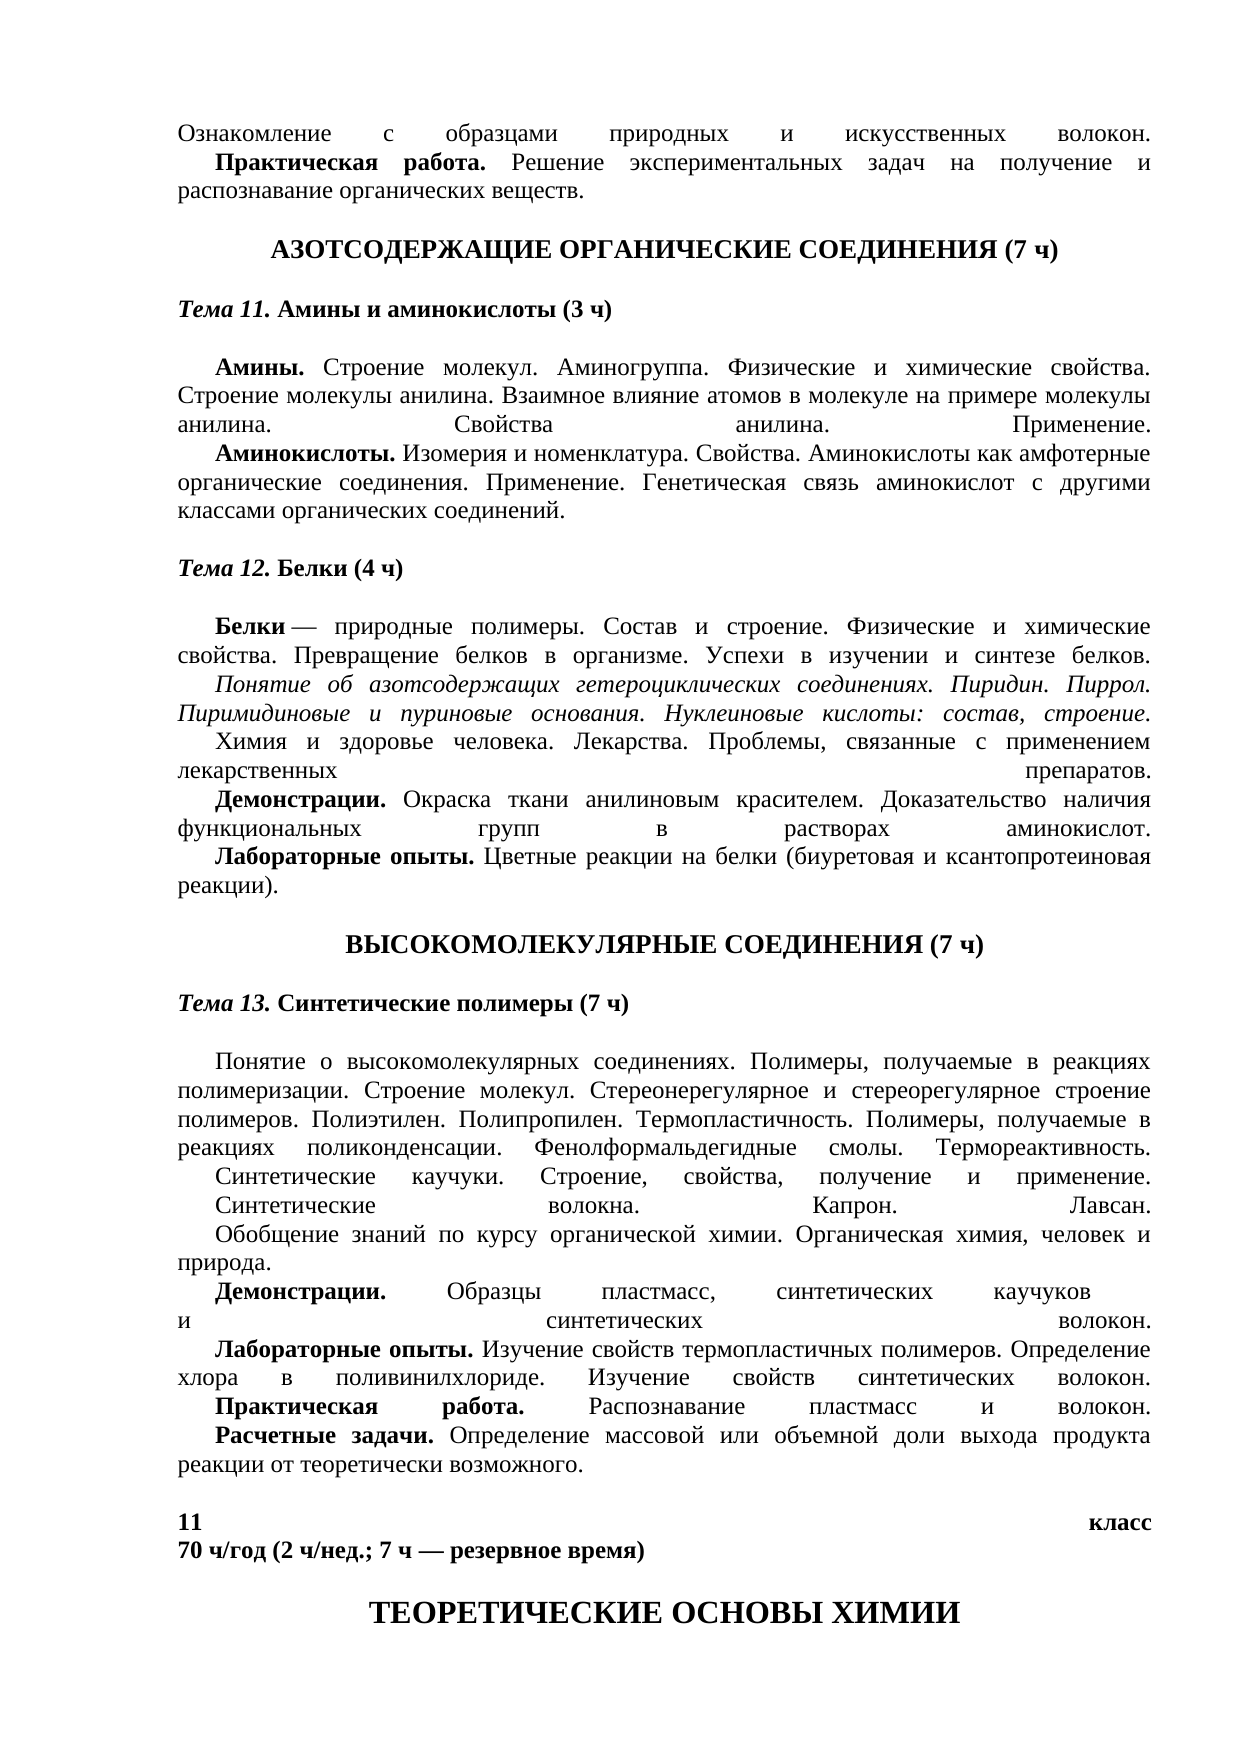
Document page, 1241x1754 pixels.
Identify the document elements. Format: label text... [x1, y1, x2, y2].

text Тема 11. Амины и аминокислоты (3 ч) [177, 294, 1152, 323]
text Понятие о высокомолекулярных соединениях. Полимеры, получаемые в реакциях полимеризации. Строение молекул. Стереонерегулярное и стереорегулярное строение полимеров. Полиэтилен. Полипропилен. Термопластичность. Полимеры, получаемые в реакциях поликонденсации. Фенолформальдегидные смолы. Термореактивность. Синтетические каучуки. Строение, свойства, получение и применение. Синтетические волокна. Капрон. Лавсан. Обобщение знаний по курсу органической химии. Органическая химия, человек и природа. Демонстрации. Образцы пластмасс, синтетических каучуков и синтетических волокон. Лабораторные опыты. Изучение свойств термопластичных полимеров. Определение хлора в поливинилхлориде. Изучение свойств синтетических волокон. Практическая работа. Распознавание пластмасс и волокон. Расчетные задачи. Определение массовой или объемной доли выхода продукта реакции от теоретически возможного. [177, 1046, 1152, 1477]
text АЗОТСОДЕРЖАЩИЕ ОРГАНИЧЕСКИЕ СОЕДИНЕНИЯ (7 ч) [177, 233, 1152, 265]
text Амины. Строение молекул. Аминогруппа. Физические и химические свойства. Строение молекулы анилина. Взаимное влияние атомов в молекуле на примере молекулы анилина. Свойства анилина. Применение. Аминокислоты. Изомерия и номенклатура. Свойства. Аминокислоты как амфотерные органические соединения. Применение. Генетическая связь аминокислот с другими классами органических соединений. [177, 352, 1152, 524]
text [177, 118, 1152, 204]
text Тема 13. Синтетические полимеры (7 ч) [177, 988, 1152, 1017]
text Тема 12. Белки (4 ч) [177, 553, 1152, 582]
text 11 класс 70 ч/год (2 ч/нед.; 7 ч — резервное время) [177, 1507, 1152, 1564]
text Белки — природные полимеры. Состав и строение. Физические и химические свойства. Превращение белков в организме. Успехи в изучении и синтезе белков. Понятие об азотсодержащих гетероциклических соединениях. Пиридин. Пиррол. Пиримидиновые и пуриновые основания. Нуклеиновые кислоты: cостав, строение. Химия и здоровье человека. Лекарства. Проблемы, связанные с применением лекарственных препаратов. Демонстрации. Окраска ткани анилиновым красителем. Доказательство наличия функциональных групп в растворах аминокислот. Лабораторные опыты. Цветные реакции на белки (биуретовая и ксантопротеиновая реакции). [177, 611, 1152, 899]
text ТЕОРЕТИЧЕСКИЕ ОСНОВЫ ХИМИИ [177, 1593, 1152, 1630]
text ВЫСОКОМОЛЕКУЛЯРНЫЕ СОЕДИНЕНИЯ (7 ч) [177, 928, 1152, 959]
